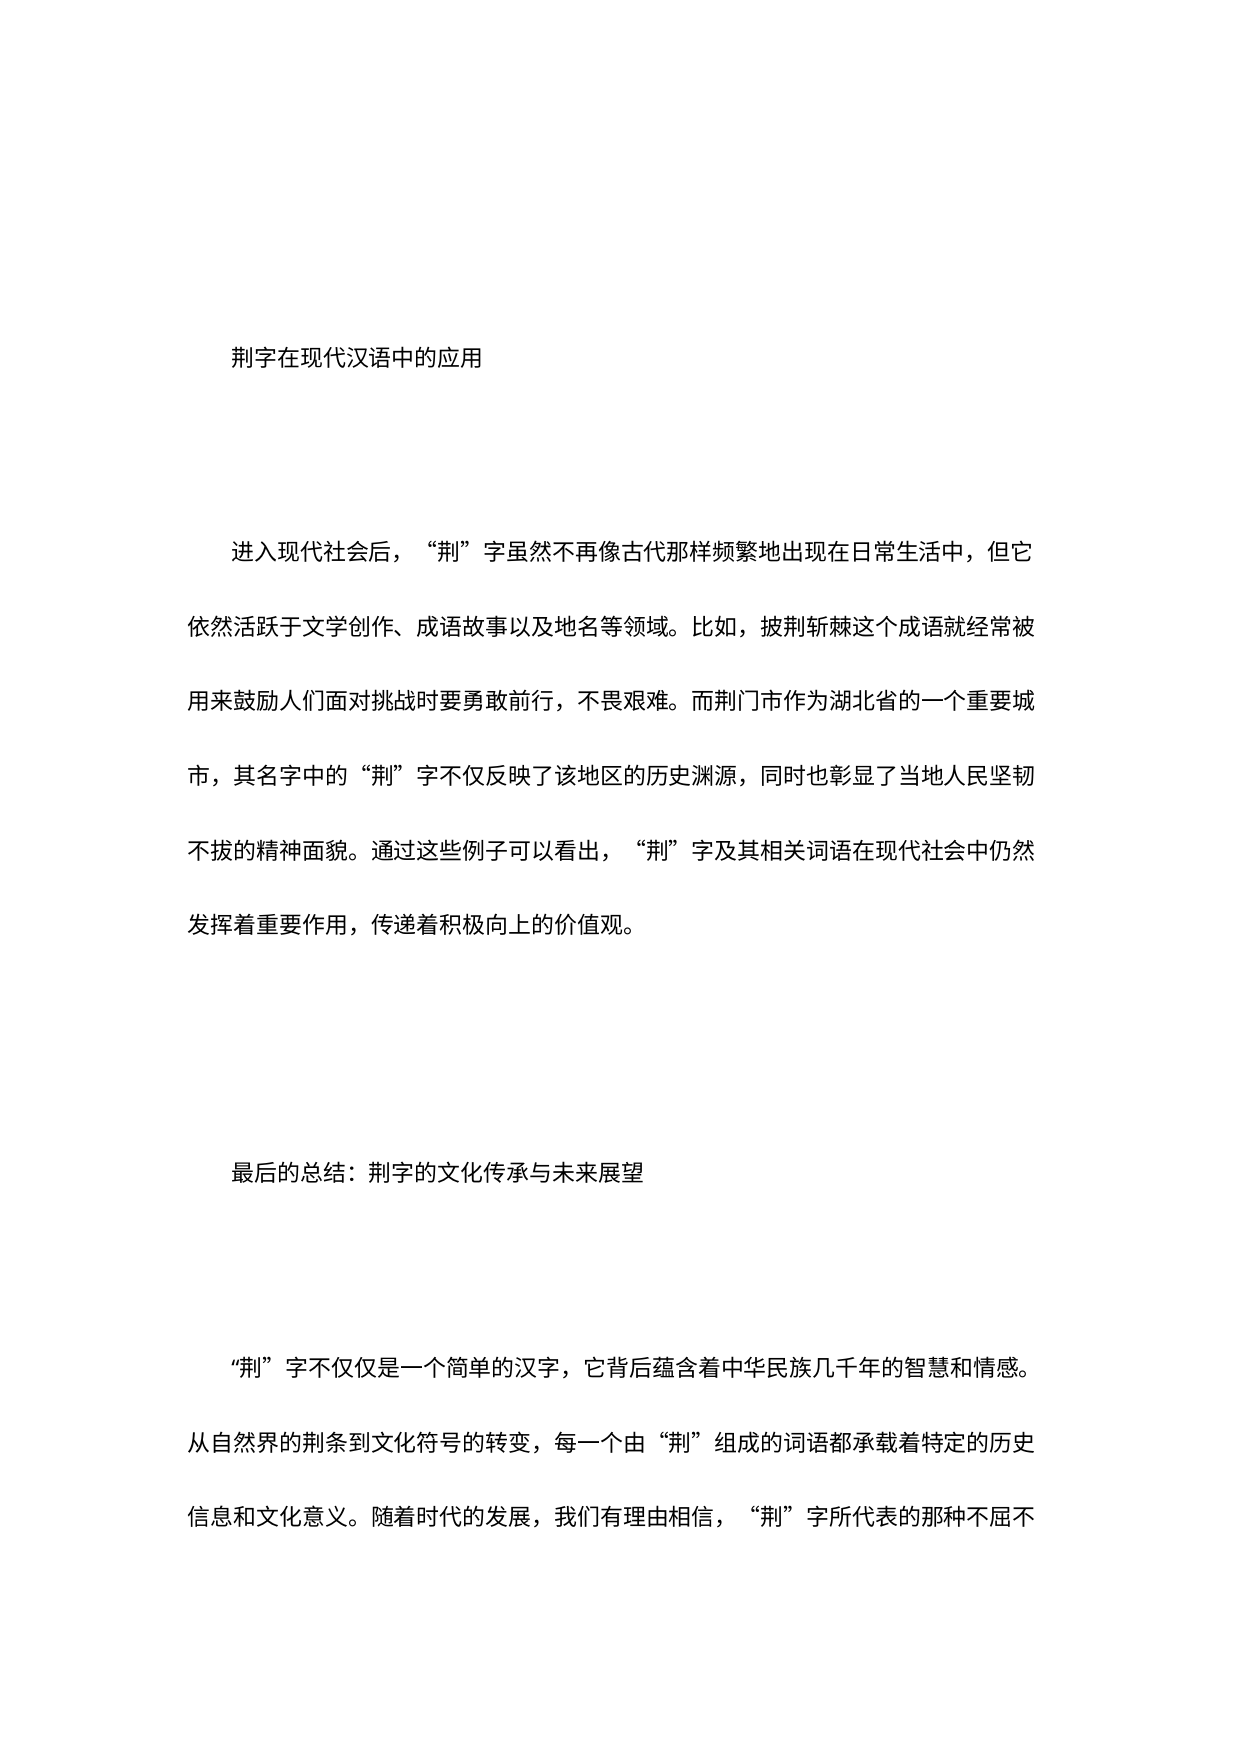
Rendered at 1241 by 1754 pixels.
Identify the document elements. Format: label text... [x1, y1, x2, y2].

text 进入现代社会后，“荆”字虽然不再像古代那样频繁地出现在日常生活中，但它依然活跃于文学创作、成语故事以及地名等领域。比如，披荆斩棘这个成语就经常被用来鼓励人们面对挑战时要勇敢前行，不畏艰难。而荆门市作为湖北省的一个重要城市，其名字中的“荆”字不仅反映了该地区的历史渊源，同时也彰显了当地人民坚韧不拔的精神面貌。通过这些例子可以看出，“荆”字及其相关词语在现代社会中仍然发挥着重要作用，传递着积极向上的价值观。 [187, 518, 1053, 956]
text 最后的总结：荆字的文化传承与未来展望 [187, 1139, 1053, 1204]
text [187, 1334, 1053, 1548]
text 荆字在现代汉语中的应用 [187, 323, 1053, 388]
